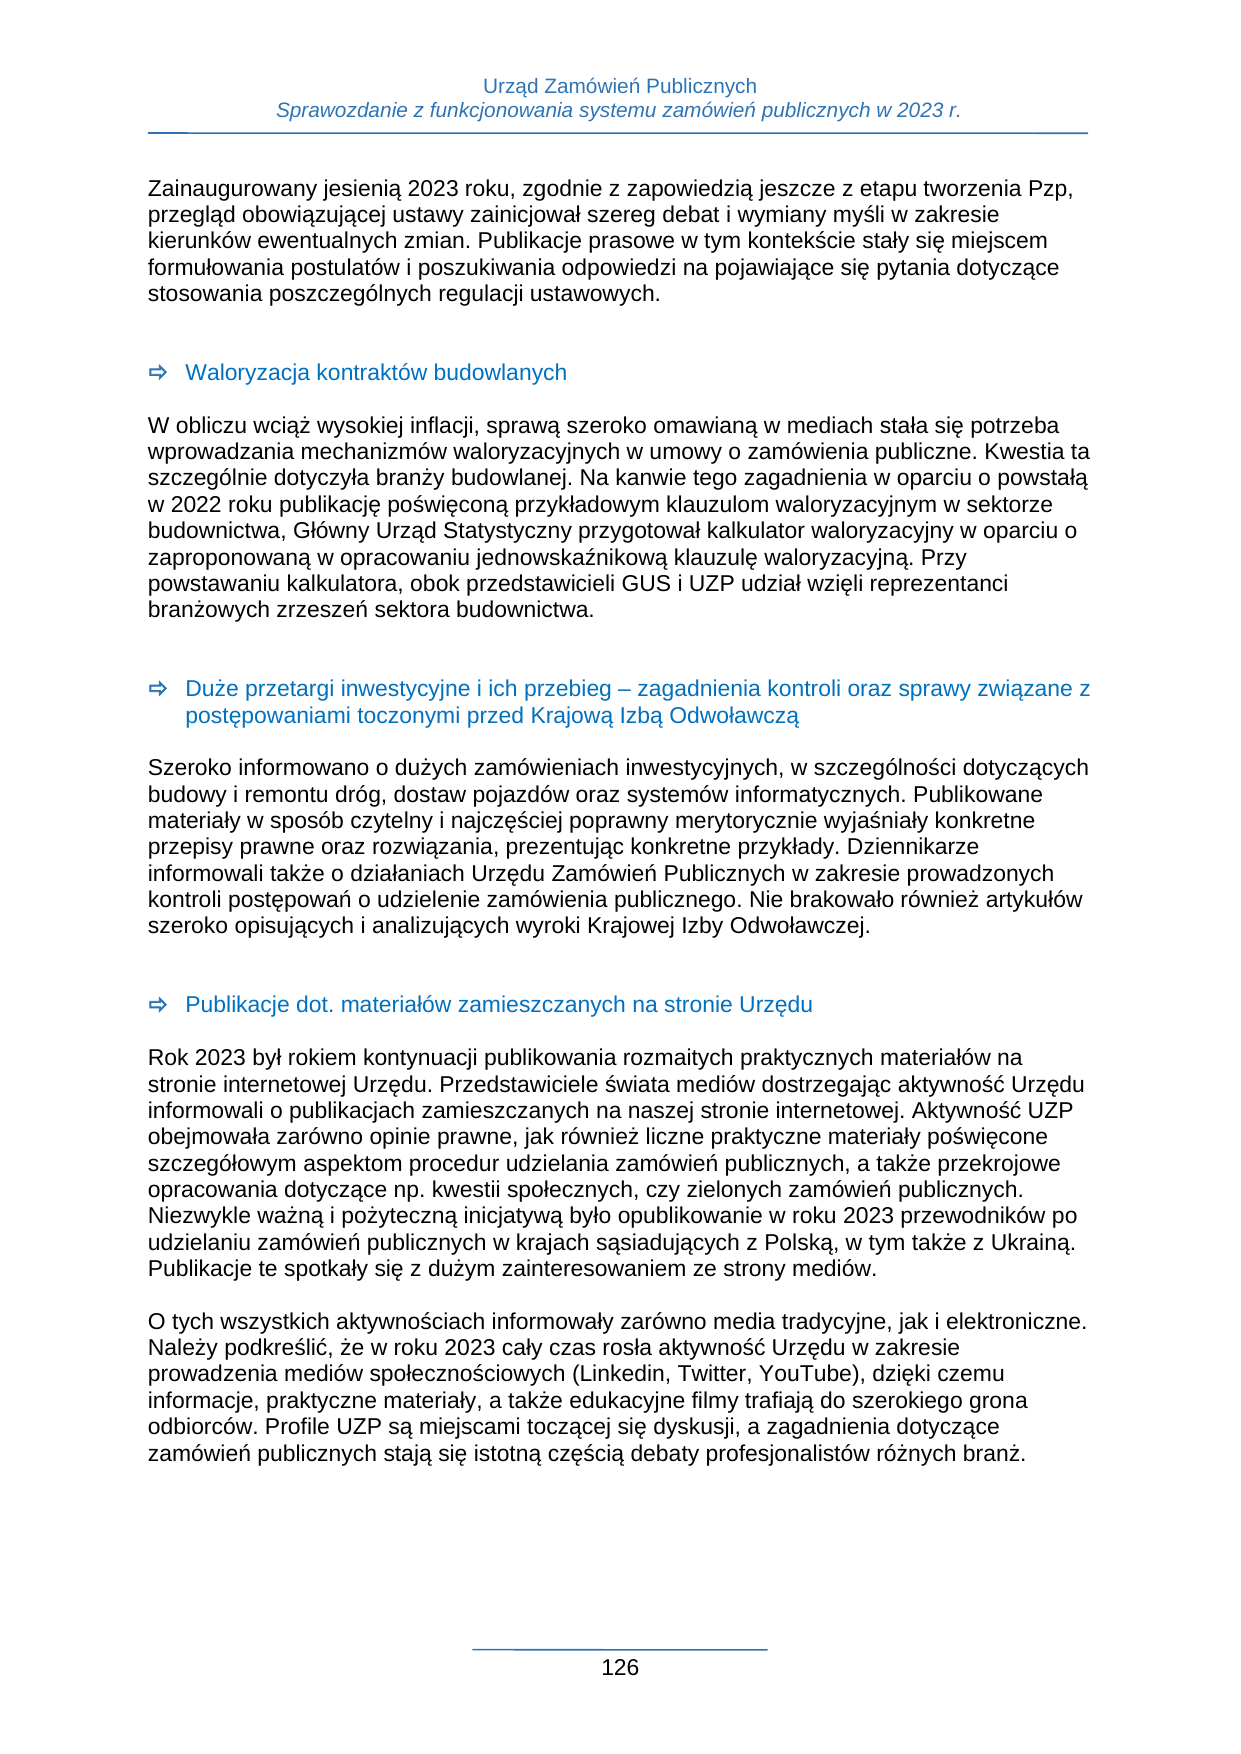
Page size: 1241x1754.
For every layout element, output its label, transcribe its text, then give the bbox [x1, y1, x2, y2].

list Publikacje dot. materiałów zamieszczanych na stronie Urzędu [148, 991, 1092, 1018]
text Szeroko informowano o dużych zamówieniach inwestycyjnych, w szczególności dotyczących budowy i remontu dróg, dostaw pojazdów oraz systemów informatycznych. Publikowane materiały w sposób czytelny i najczęściej poprawny merytorycznie wyjaśniały konkretne przepisy prawne oraz rozwiązania, prezentując konkretne przykłady. Dziennikarze informowali także o działaniach Urzędu Zamówień Publicznych w zakresie prowadzonych kontroli postępowań o udzielenie zamówienia publicznego. Nie brakowało również artykułów szeroko opisujących i analizujących wyroki Krajowej Izby Odwoławczej. [148, 754, 1092, 939]
text O tych wszystkich aktywnościach informowały zarówno media tradycyjne, jak i elektroniczne. Należy podkreślić, że w roku 2023 cały czas rosła aktywność Urzędu w zakresie prowadzenia mediów społecznościowych (Linkedin, Twitter, YouTube), dzięki czemu informacje, praktyczne materiały, a także edukacyjne filmy trafiają do szerokiego grona odbiorców. Profile UZP są miejscami toczącej się dyskusji, a zagadnienia dotyczące zamówień publicznych stają się istotną częścią debaty profesjonalistów różnych branż. [148, 1308, 1092, 1466]
text W obliczu wciąż wysokiej inflacji, sprawą szeroko omawianą w mediach stała się potrzeba wprowadzania mechanizmów waloryzacyjnych w umowy o zamówienia publiczne. Kwestia ta szczególnie dotyczyła branży budowlanej. Na kanwie tego zagadnienia w oparciu o powstałą w 2022 roku publikację poświęconą przykładowym klauzulom waloryzacyjnym w sektorze budownictwa, Główny Urząd Statystyczny przygotował kalkulator waloryzacyjny w oparciu o zaproponowaną w opracowaniu jednowskaźnikową klauzulę waloryzacyjną. Przy powstawaniu kalkulatora, obok przedstawicieli GUS i UZP udział wzięli reprezentanci branżowych zrzeszeń sektora budownictwa. [148, 412, 1092, 622]
list Duże przetargi inwestycyjne i ich przebieg – zagadnienia kontroli oraz sprawy związane z postępowaniami toczonymi przed Krajową Izbą Odwoławczą [148, 675, 1092, 728]
text Zainaugurowany jesienią 2023 roku, zgodnie z zapowiedzią jeszcze z etapu tworzenia Pzp, przegląd obowiązującej ustawy zainicjował szereg debat i wymiany myśli w zakresie kierunków ewentualnych zmian. Publikacje prasowe w tym kontekście stały się miejscem formułowania postulatów i poszukiwania odpowiedzi na pojawiające się pytania dotyczące stosowania poszczególnych regulacji ustawowych. [148, 174, 1092, 306]
text Rok 2023 był rokiem kontynuacji publikowania rozmaitych praktycznych materiałów na stronie internetowej Urzędu. Przedstawiciele świata mediów dostrzegając aktywność Urzędu informowali o publikacjach zamieszczanych na naszej stronie internetowej. Aktywność UZP obejmowała zarówno opinie prawne, jak również liczne praktyczne materiały poświęcone szczegółowym aspektom procedur udzielania zamówień publicznych, a także przekrojowe opracowania dotyczące np. kwestii społecznych, czy zielonych zamówień publicznych. Niezwykle ważną i pożyteczną inicjatywą było opublikowanie w roku 2023 przewodników po udzielaniu zamówień publicznych w krajach sąsiadujących z Polską, w tym także z Ukrainą. Publikacje te spotkały się z dużym zainteresowaniem ze strony mediów. [148, 1044, 1092, 1281]
list Waloryzacja kontraktów budowlanych [148, 359, 1092, 385]
